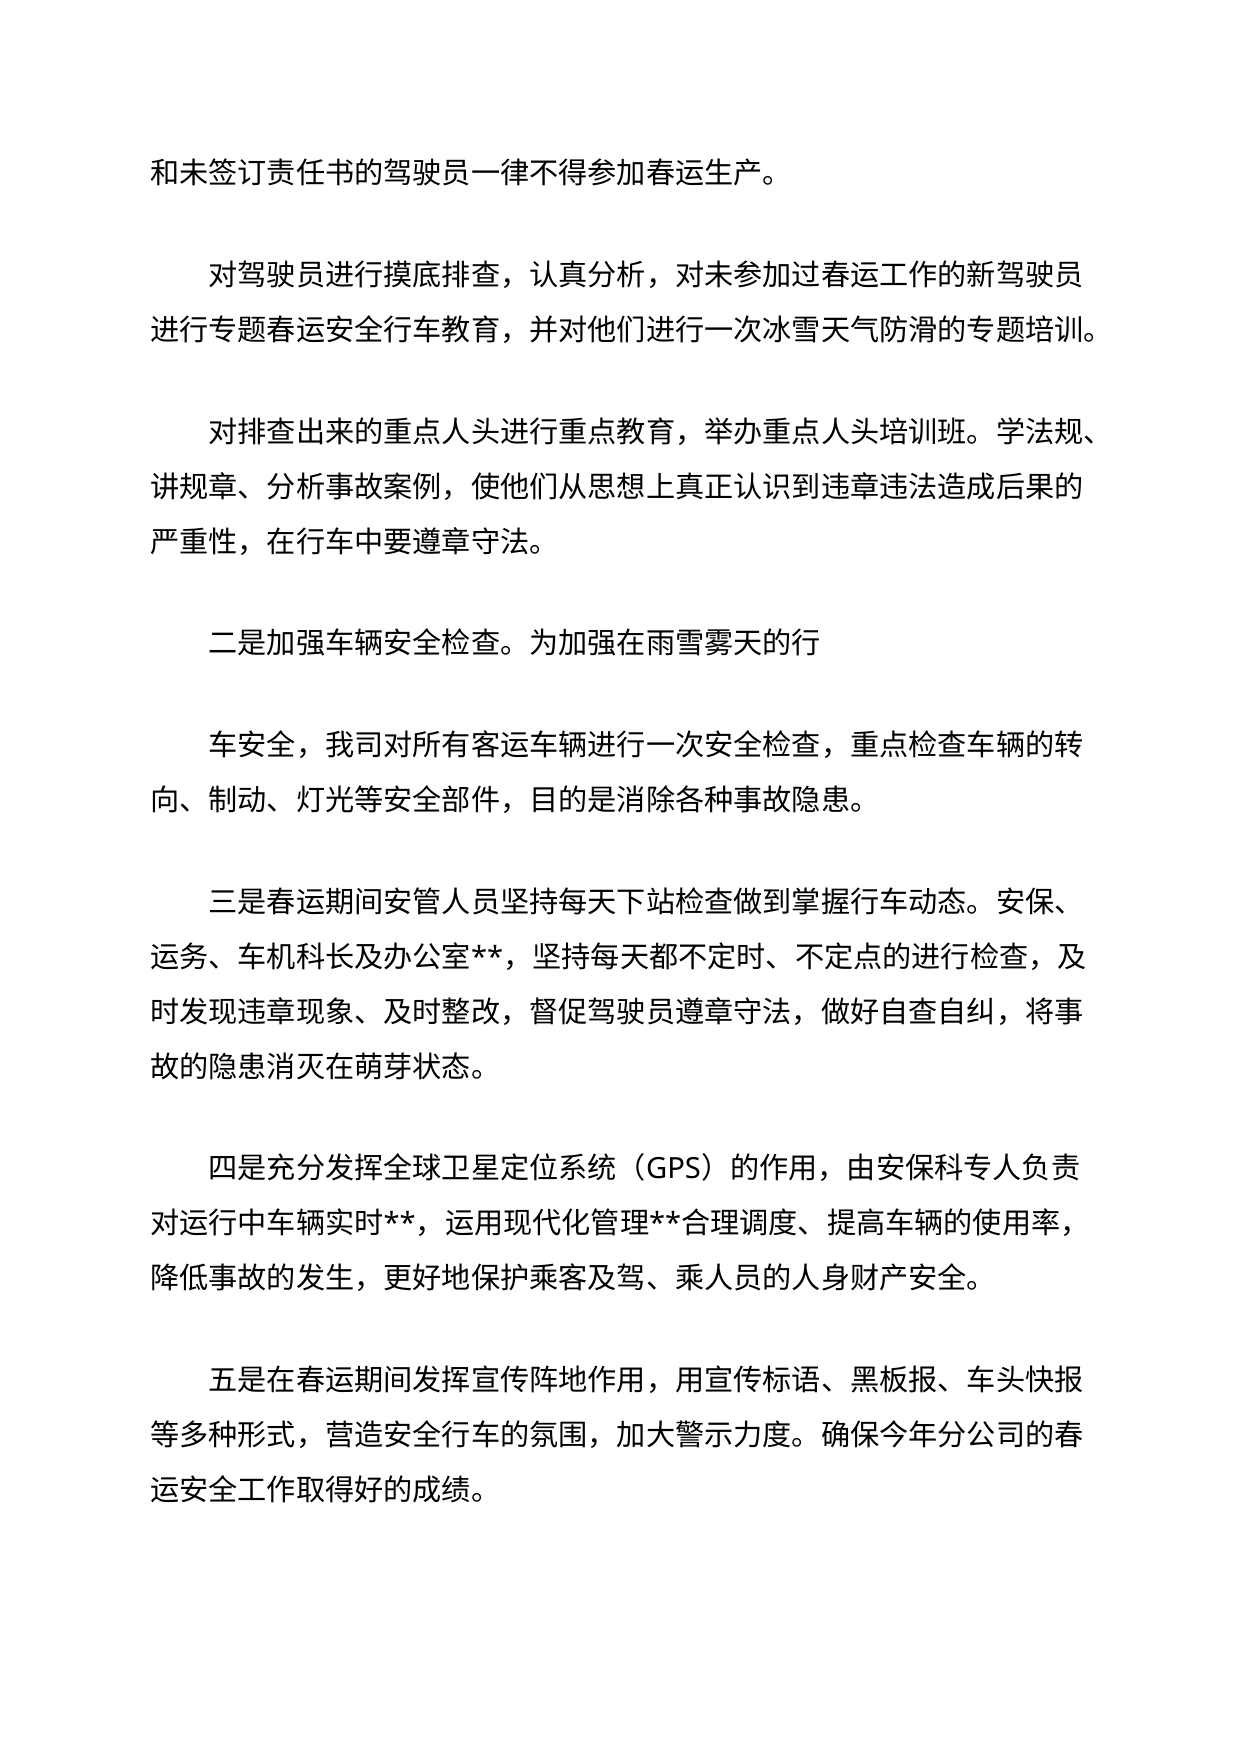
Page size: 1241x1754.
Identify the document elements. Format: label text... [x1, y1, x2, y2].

text 五是在春运期间发挥宣传阵地作用，用宣传标语、黑板报、车头快报等多种形式，营造安全行车的氛围，加大警示力度。确保今年分公司的春运安全工作取得好的成绩。 [150, 1357, 1090, 1509]
text 车安全，我司对所有客运车辆进行一次安全检查，重点检查车辆的转向、制动、灯光等安全部件，目的是消除各种事故隐患。 [150, 722, 1090, 819]
text 四是充分发挥全球卫星定位系统（GPS）的作用，由安保科专人负责对运行中车辆实时**，运用现代化管理**合理调度、提高车辆的使用率，降低事故的发生，更好地保护乘客及驾、乘人员的人身财产安全。 [150, 1145, 1090, 1297]
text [150, 150, 1090, 192]
text 三是春运期间安管人员坚持每天下站检查做到掌握行车动态。安保、运务、车机科长及办公室**，坚持每天都不定时、不定点的进行检查，及时发现违章现象、及时整改，督促驾驶员遵章守法，做好自查自纠，将事故的隐患消灭在萌芽状态。 [150, 878, 1090, 1086]
text 二是加强车辆安全检查。为加强在雨雪雾天的行 [150, 620, 1090, 662]
text 对驾驶员进行摸底排查，认真分析，对未参加过春运工作的新驾驶员进行专题春运安全行车教育，并对他们进行一次冰雪天气防滑的专题培训。 [150, 252, 1090, 349]
text 对排查出来的重点人头进行重点教育，举办重点人头培训班。学法规、讲规章、分析事故案例，使他们从思想上真正认识到违章违法造成后果的严重性，在行车中要遵章守法。 [150, 408, 1090, 561]
